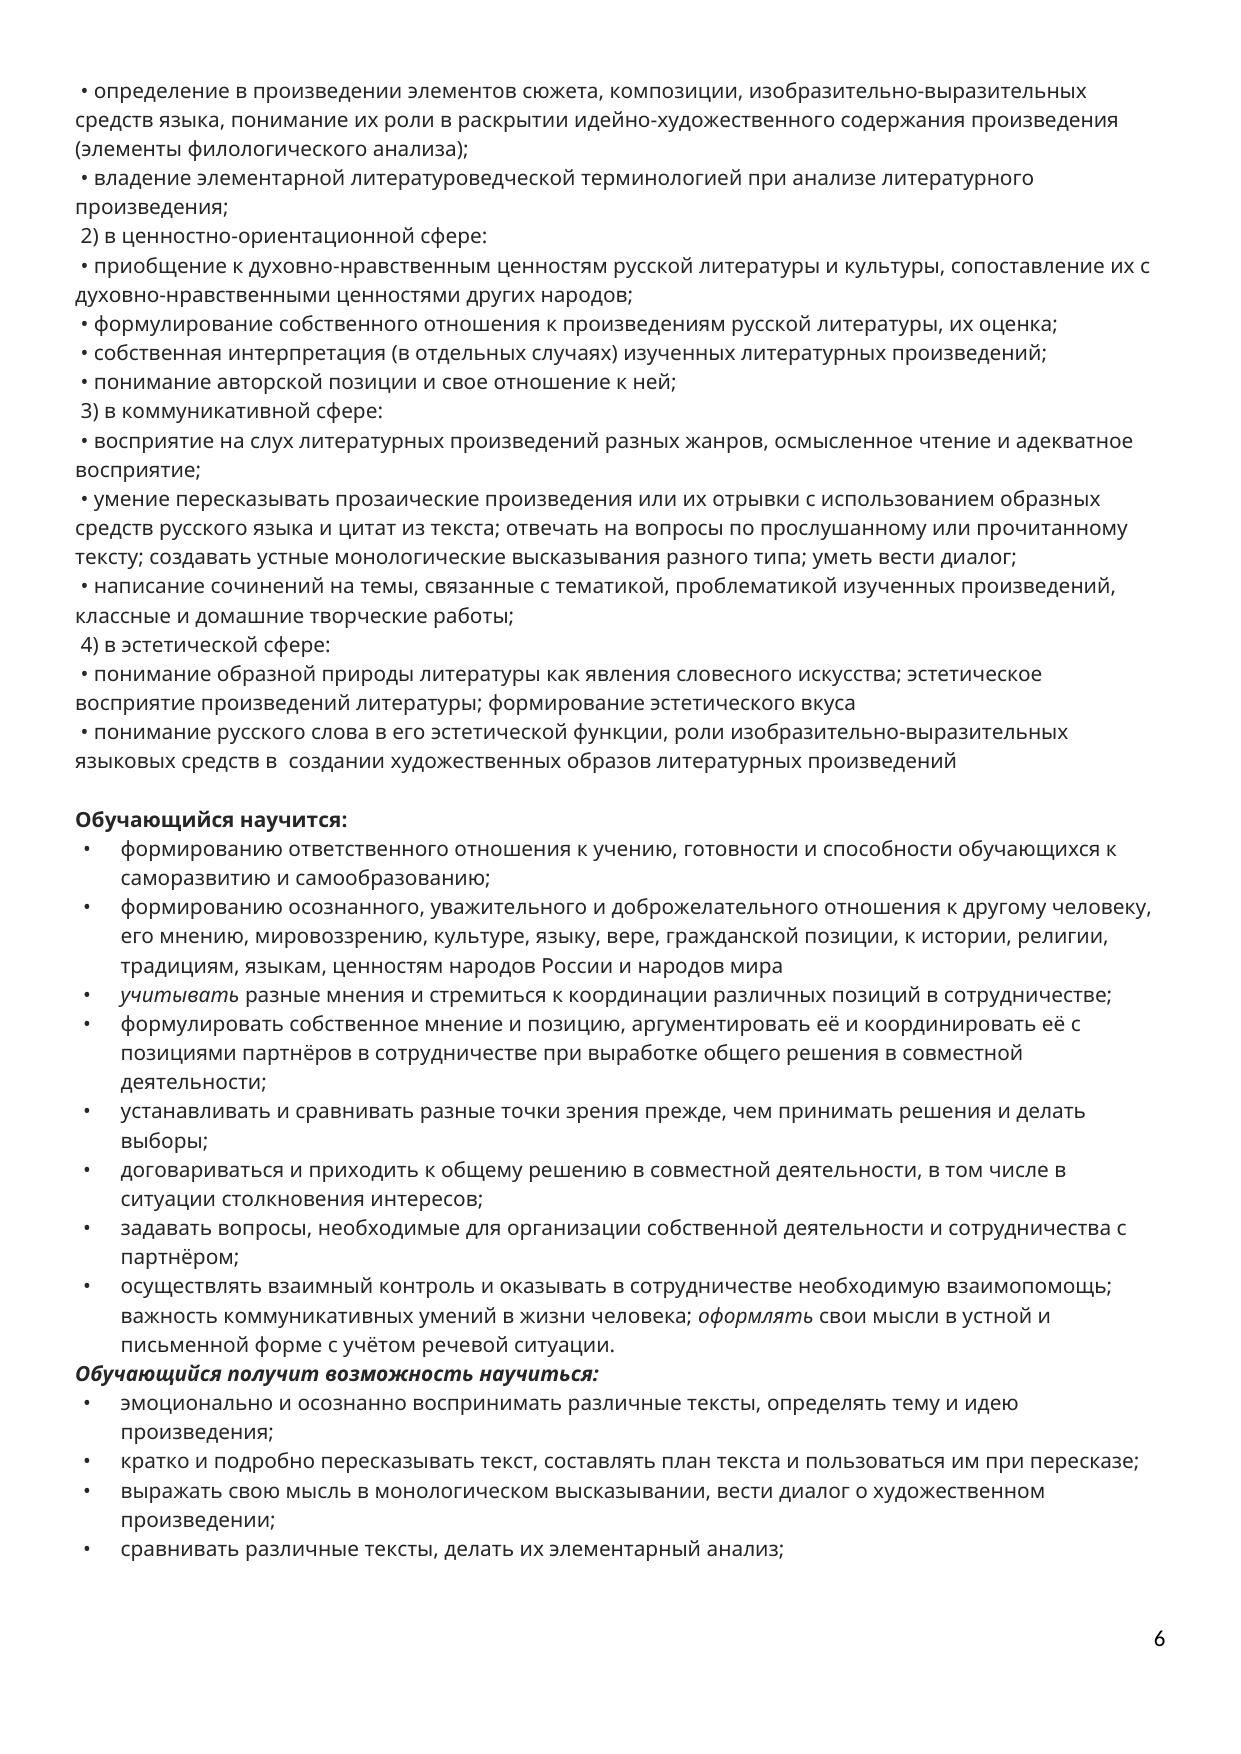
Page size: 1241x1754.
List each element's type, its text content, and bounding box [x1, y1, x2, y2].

list осуществлять взаимный контроль и оказывать в сотрудничестве необходимую взаимопомощь; важность коммуникативных умений в жизни человека; оформлять свои мысли в устной и письменной форме с учётом речевой ситуации. [83, 1271, 1165, 1358]
list формированию ответственного отношения к учению, готовности и способности обучающихся к саморазвитию и самообразованию; [83, 833, 1165, 892]
text • формулирование собственного отношения к произведениям русской литературы, их оценка; [75, 308, 1165, 337]
list кратко и подробно пересказывать текст, составлять план текста и пользоваться им при пересказе; [83, 1446, 1165, 1475]
list эмоционально и осознанно воспринимать различные тексты, определять тему и идею произведения; [83, 1387, 1165, 1446]
text • собственная интерпретация (в отдельных случаях) изученных литературных произведений; [75, 337, 1165, 367]
list устанавливать и сравнивать разные точки зрения прежде, чем принимать решения и делать выборы; [83, 1096, 1165, 1154]
text • написание сочинений на темы, связанные с тематикой, проблематикой изученных произведений, классные и домашние творческие работы; [75, 571, 1165, 629]
text • определение в произведении элементов сюжета, композиции, изобразительно-выразительных средств языка, понимание их роли в раскрытии идейно-художественного содержания произведения (элементы филологического анализа); [75, 75, 1165, 162]
list формированию осознанного, уважительного и доброжелательного отношения к другому человеку, его мнению, мировоззрению, культуре, языку, вере, гражданской позиции, к истории, религии, традициям, языкам, ценностям народов России и народов мира [83, 892, 1165, 979]
text Обучающийся получит возможность научиться: [75, 1358, 1165, 1387]
text • понимание авторской позиции и свое отношение к ней; [75, 367, 1165, 396]
text Обучающийся научится: [75, 804, 1165, 833]
list задавать вопросы, необходимые для организации собственной деятельности и сотрудничества с партнёром; [83, 1212, 1165, 1271]
list сравнивать различные тексты, делать их элементарный анализ; [83, 1533, 1165, 1562]
text • понимание русского слова в его эстетической функции, роли изобразительно-выразительных языковых средств в создании художественных образов литературных произведений [75, 717, 1165, 775]
text • понимание образной природы литературы как явления словесного искусства; эстетическое восприятие произведений литературы; формирование эстетического вкуса [75, 658, 1165, 717]
text • владение элементарной литературоведческой терминологией при анализе литературного произведения; [75, 162, 1165, 221]
list выражать свою мысль в монологическом высказывании, вести диалог о художественном произведении; [83, 1475, 1165, 1533]
text 2) в ценностно-ориентационной сфере: [75, 221, 1165, 250]
text 3) в коммуникативной сфере: [75, 396, 1165, 425]
text 4) в эстетической сфере: [75, 629, 1165, 658]
list учитывать разные мнения и стремиться к координации различных позиций в сотрудничестве; [83, 979, 1165, 1008]
list формулировать собственное мнение и позицию, аргументировать её и координировать её с позициями партнёров в сотрудничестве при выработке общего решения в совместной деятельности; [83, 1008, 1165, 1096]
text • умение пересказывать прозаические произведения или их отрывки с использованием образных средств русского языка и цитат из текста; отвечать на вопросы по прослушанному или прочитанному тексту; создавать устные монологические высказывания разного типа; уметь вести диалог; [75, 483, 1165, 571]
list договариваться и приходить к общему решению в совместной деятельности, в том числе в ситуации столкновения интересов; [83, 1154, 1165, 1212]
text • приобщение к духовно-нравственным ценностям русской литературы и культуры, сопоставление их с духовно-нравственными ценностями других народов; [75, 250, 1165, 308]
text • восприятие на слух литературных произведений разных жанров, осмысленное чтение и адекватное восприятие; [75, 425, 1165, 483]
